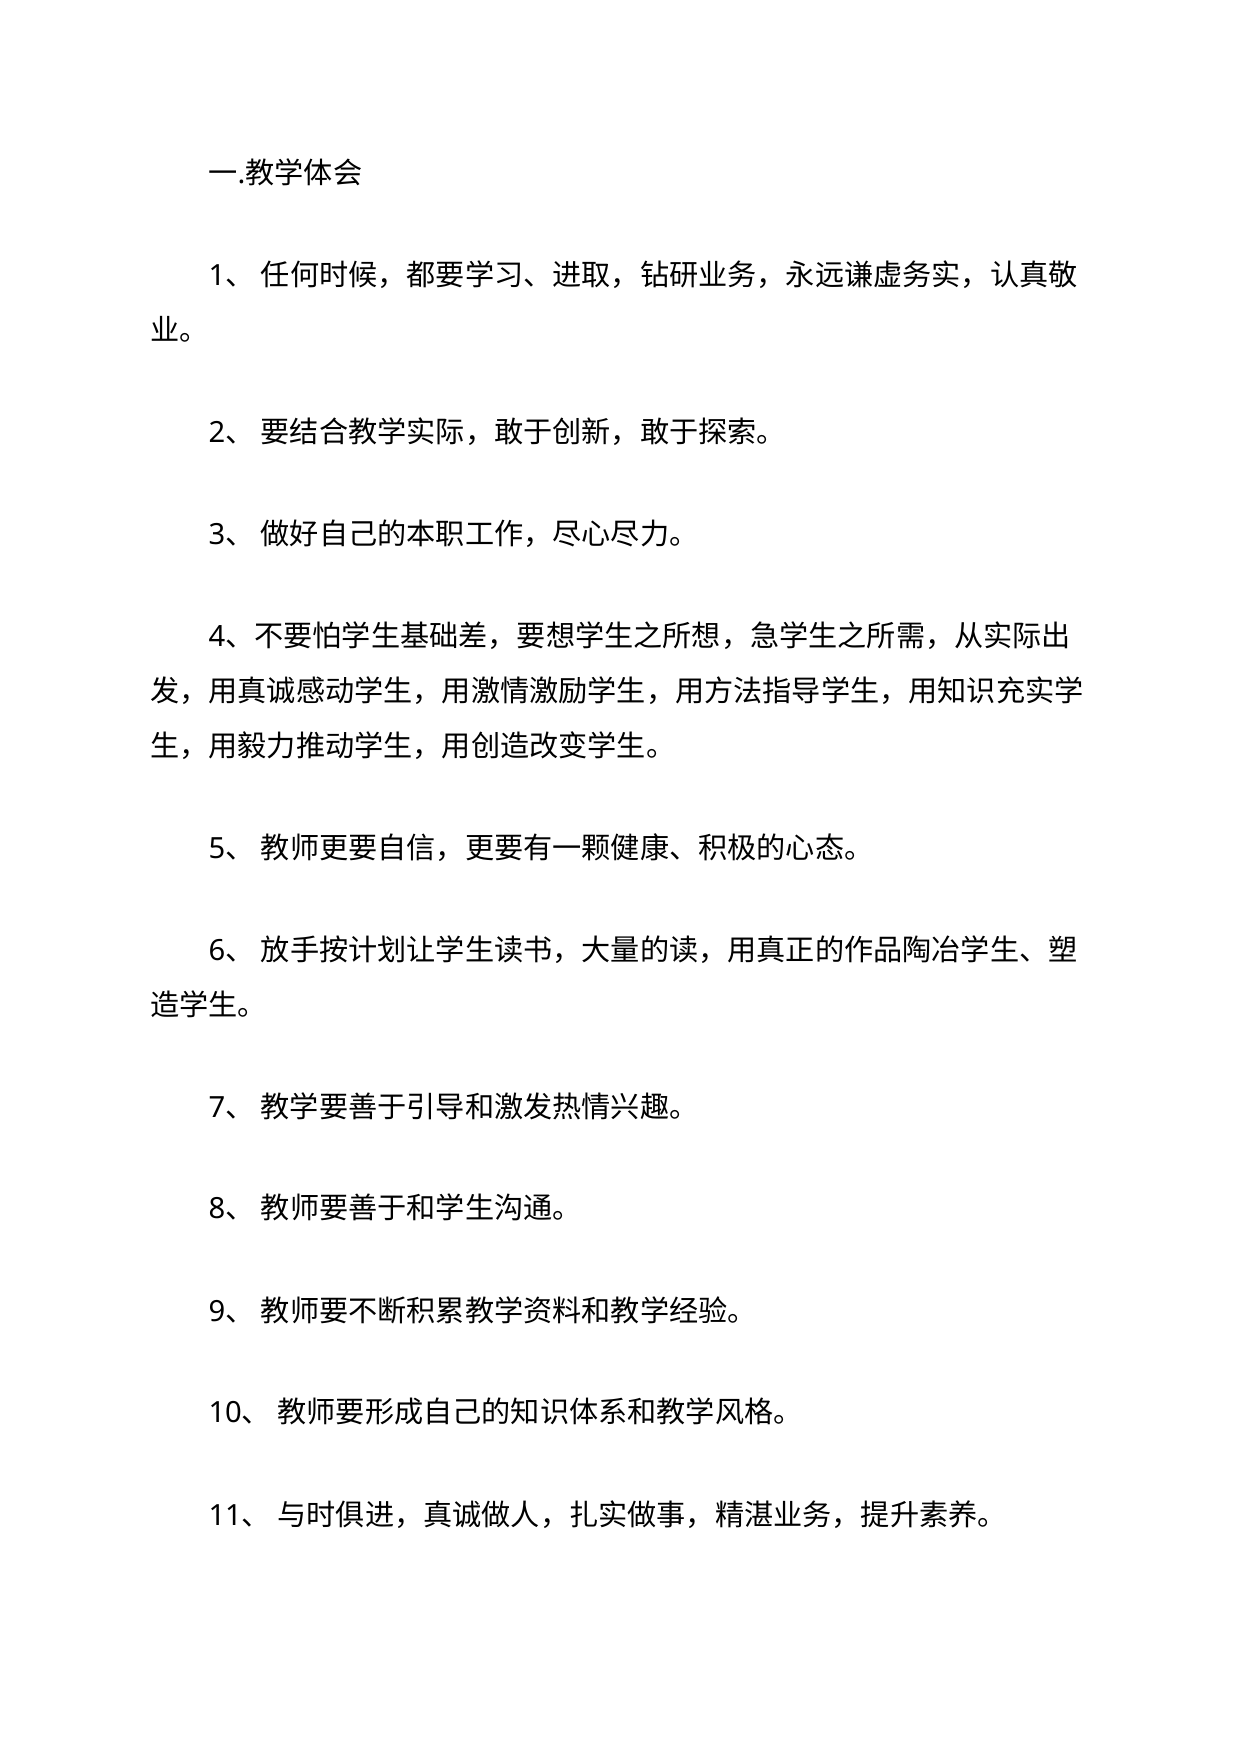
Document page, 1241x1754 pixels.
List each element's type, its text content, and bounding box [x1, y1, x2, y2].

text 3、 做好自己的本职工作，尽心尽力。 [150, 511, 1090, 553]
text 4、不要怕学生基础差，要想学生之所想，急学生之所需，从实际出发，用真诚感动学生，用激情激励学生，用方法指导学生，用知识充实学生，用毅力推动学生，用创造改变学生。 [150, 613, 1090, 765]
text 8、 教师要善于和学生沟通。 [150, 1185, 1090, 1227]
text 9、 教师要不断积累教学资料和教学经验。 [150, 1287, 1090, 1329]
text 5、 教师更要自信，更要有一颗健康、积极的心态。 [150, 824, 1090, 867]
text 一.教学体会 [150, 150, 1090, 192]
text 10、 教师要形成自己的知识体系和教学风格。 [150, 1389, 1090, 1431]
text 2、 要结合教学实际，敢于创新，敢于探索。 [150, 409, 1090, 451]
text 7、 教学要善于引导和激发热情兴趣。 [150, 1083, 1090, 1126]
text 11、 与时俱进，真诚做人，扎实做事，精湛业务，提升素养。 [150, 1491, 1090, 1533]
text 1、 任何时候，都要学习、进取，钻研业务，永远谦虚务实，认真敬业。 [150, 252, 1090, 349]
text 6、 放手按计划让学生读书，大量的读，用真正的作品陶冶学生、塑造学生。 [150, 926, 1090, 1024]
